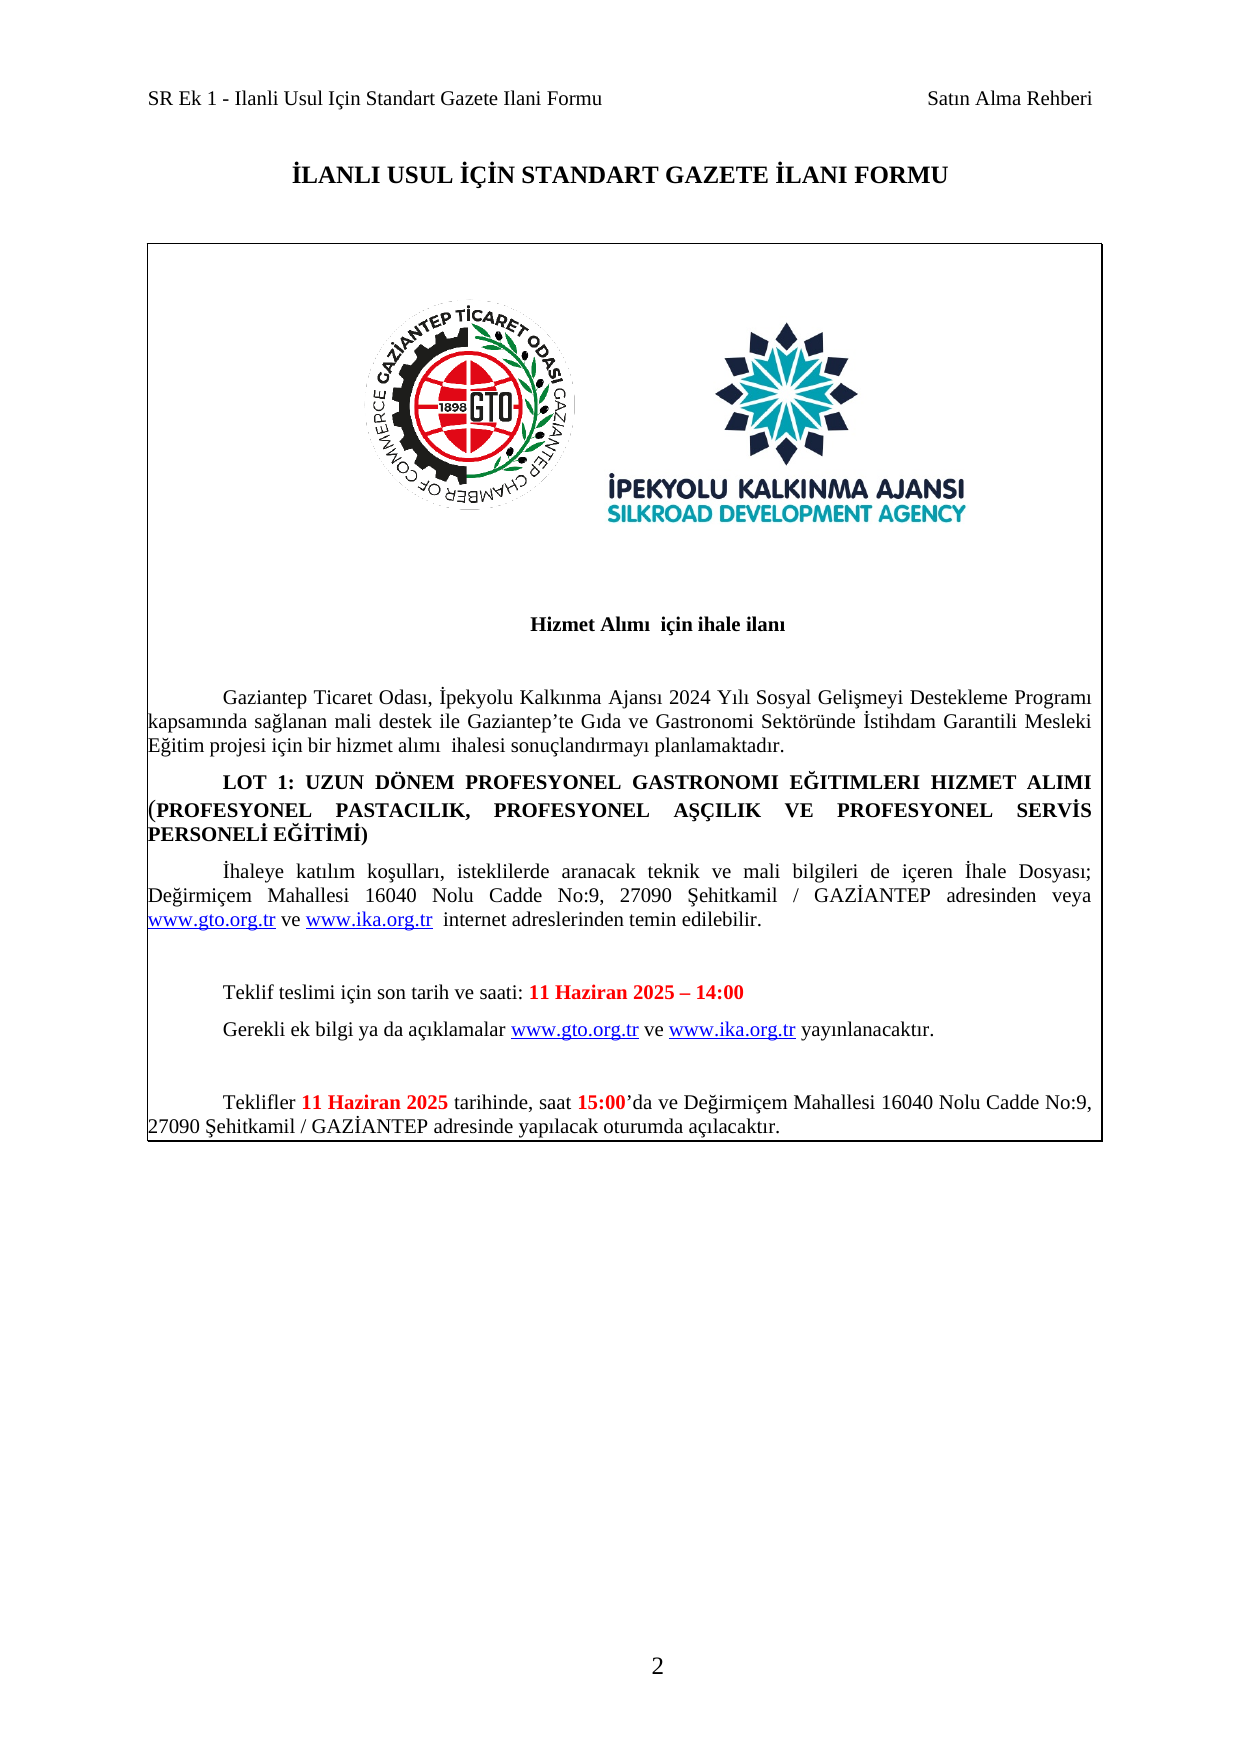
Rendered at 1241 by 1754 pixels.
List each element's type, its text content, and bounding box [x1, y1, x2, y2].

text LOT 1: UZUN DÖNEM PROFESYONEL GASTRONOMI EĞITIMLERI HIZMET ALIMI (PROFESYONEL PASTACILIK, PROFESYONEL AŞÇILIK VE PROFESYONEL SERVİS PERSONELİ EĞİTİMİ) [148, 766, 1101, 846]
text Teklif teslimi için son tarih ve saati: 11 Haziran 2025 – 14:00 [148, 977, 1101, 1004]
text Gaziantep Ticaret Odası, İpekyolu Kalkınma Ajansı 2024 Yılı Sosyal Gelişmeyi Destekleme Programı kapsamında sağlanan mali destek ile Gaziantep’te Gıda ve Gastronomi Sektöründe İstihdam Garantili Mesleki Eğitim projesi için bir hizmet alımı ihalesi sonuçlandırmayı planlamaktadır. [148, 682, 1101, 757]
text İhaleye katılım koşulları, isteklilerde aranacak teknik ve mali bilgileri de içeren İhale Dosyası; Değirmiçem Mahallesi 16040 Nolu Cadde No:9, 27090 Şehitkamil / GAZİANTEP adresinden veya www.gto.org.tr ve www.ika.org.tr internet adreslerinden temin edilebilir. [148, 856, 1101, 931]
picture [347, 282, 592, 527]
text Gerekli ek bilgi ya da açıklamalar www.gto.org.tr ve www.ika.org.tr yayınlanacaktır. [148, 1014, 1101, 1041]
text Teklifler 11 Haziran 2025 tarihinde, saat 15:00’da ve Değirmiçem Mahallesi 16040 Nolu Cadde No:9, 27090 Şehitkamil / GAZİANTEP adresinde yapılacak oturumda açılacaktır. [148, 1087, 1101, 1140]
subtitle İLANLI USUL İÇİN STANDART GAZETE İLANI FORMU [148, 160, 1093, 189]
text Hizmet Alımı için ihale ilanı [148, 609, 1101, 636]
picture [601, 294, 969, 527]
